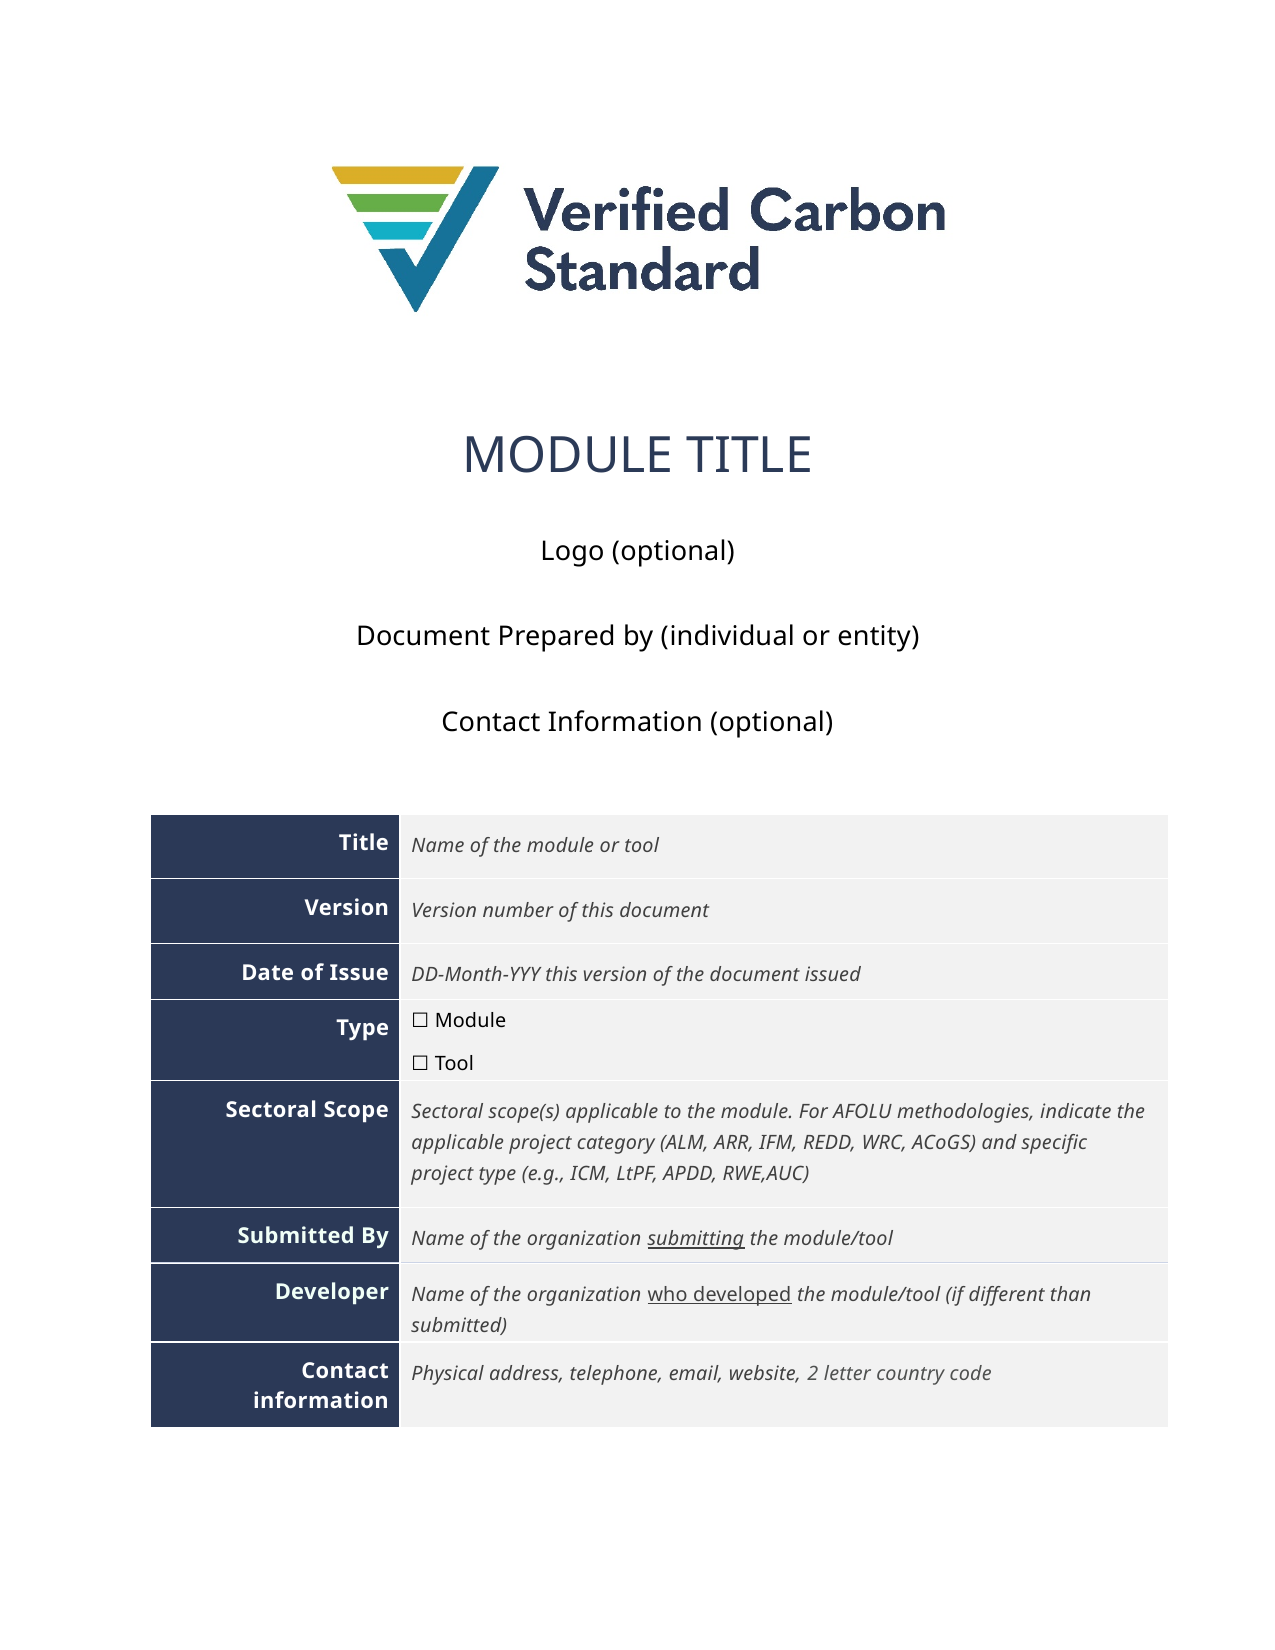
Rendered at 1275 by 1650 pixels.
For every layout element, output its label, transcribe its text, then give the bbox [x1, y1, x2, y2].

table_cell Physical address, telephone, email, website, 2 letter country code [401, 1343, 1168, 1427]
table_cell Submitted By [151, 1208, 399, 1262]
table_header Name of the module or tool [401, 815, 1168, 878]
text Logo (optional) [150, 531, 1125, 568]
table_cell Name of the organization who developed the module/tool (if different than submitted) [401, 1264, 1168, 1341]
table_cell Module Tool [401, 1000, 1168, 1080]
text Document Prepared by (individual or entity) [150, 617, 1125, 653]
text Contact Information (optional) [150, 702, 1125, 739]
title Module TITLE [150, 344, 1125, 487]
table_cell Date of Issue [151, 944, 399, 999]
picture [309, 130, 966, 349]
table_cell Sectoral scope(s) applicable to the module. For AFOLU methodologies, indicate the applicable project category (ALM, ARR, IFM, REDD, WRC, ACoGS) and specific project type (e.g., ICM, LtPF, APDD, RWE,AUC) [401, 1081, 1168, 1207]
table_header Title [151, 815, 399, 878]
table_cell Version number of this document [401, 879, 1168, 943]
table_cell Contact information [151, 1343, 399, 1427]
table_cell Type [151, 1000, 399, 1080]
table_cell Developer [151, 1264, 399, 1341]
table_cell Name of the organization submitting the module/tool [401, 1208, 1168, 1262]
table_cell Sectoral Scope [151, 1081, 399, 1207]
table_cell Version [151, 879, 399, 943]
table_cell DD-Month-YYY this version of the document issued [401, 944, 1168, 999]
